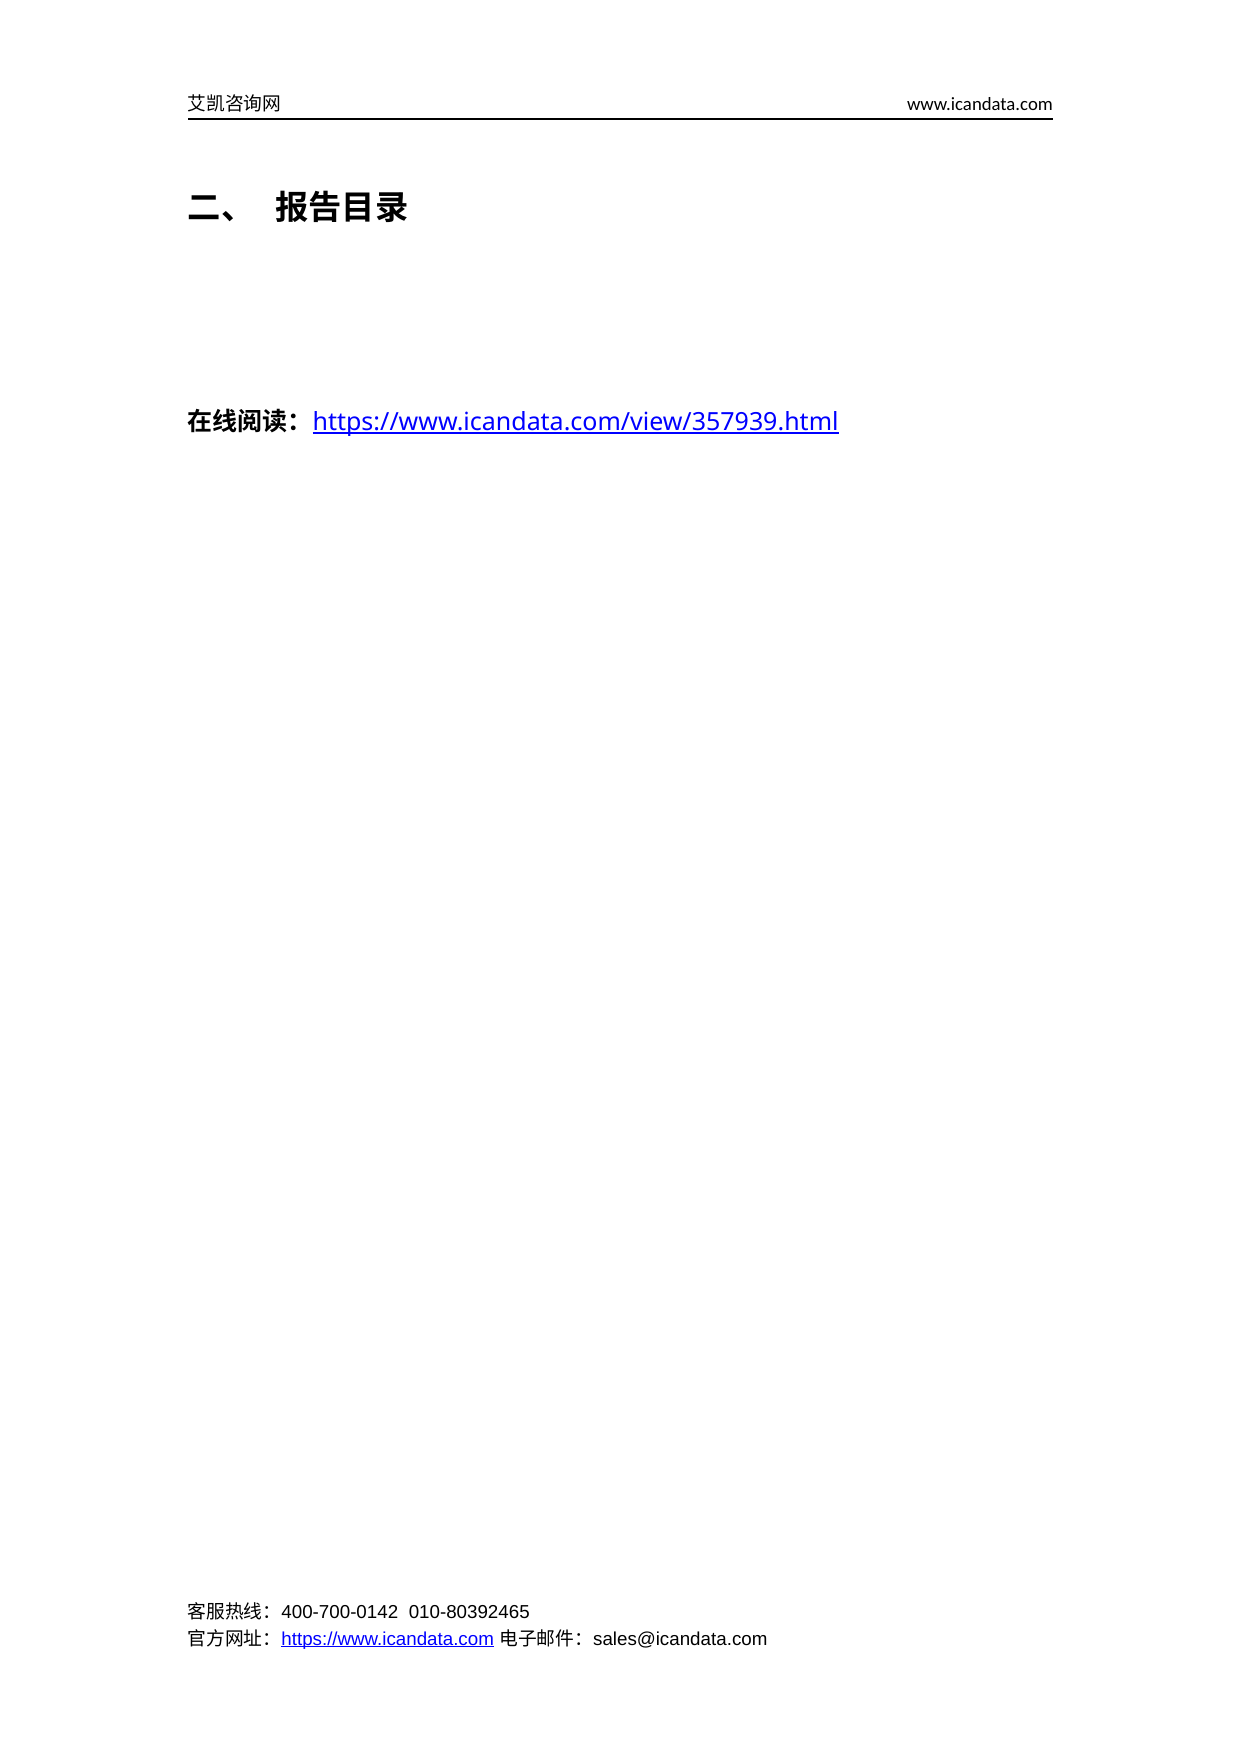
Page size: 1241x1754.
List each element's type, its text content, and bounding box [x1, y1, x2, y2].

subtitle 报告目录 [187, 172, 1053, 237]
text 在线阅读：https://www.icandata.com/view/357939.html [187, 387, 1053, 452]
